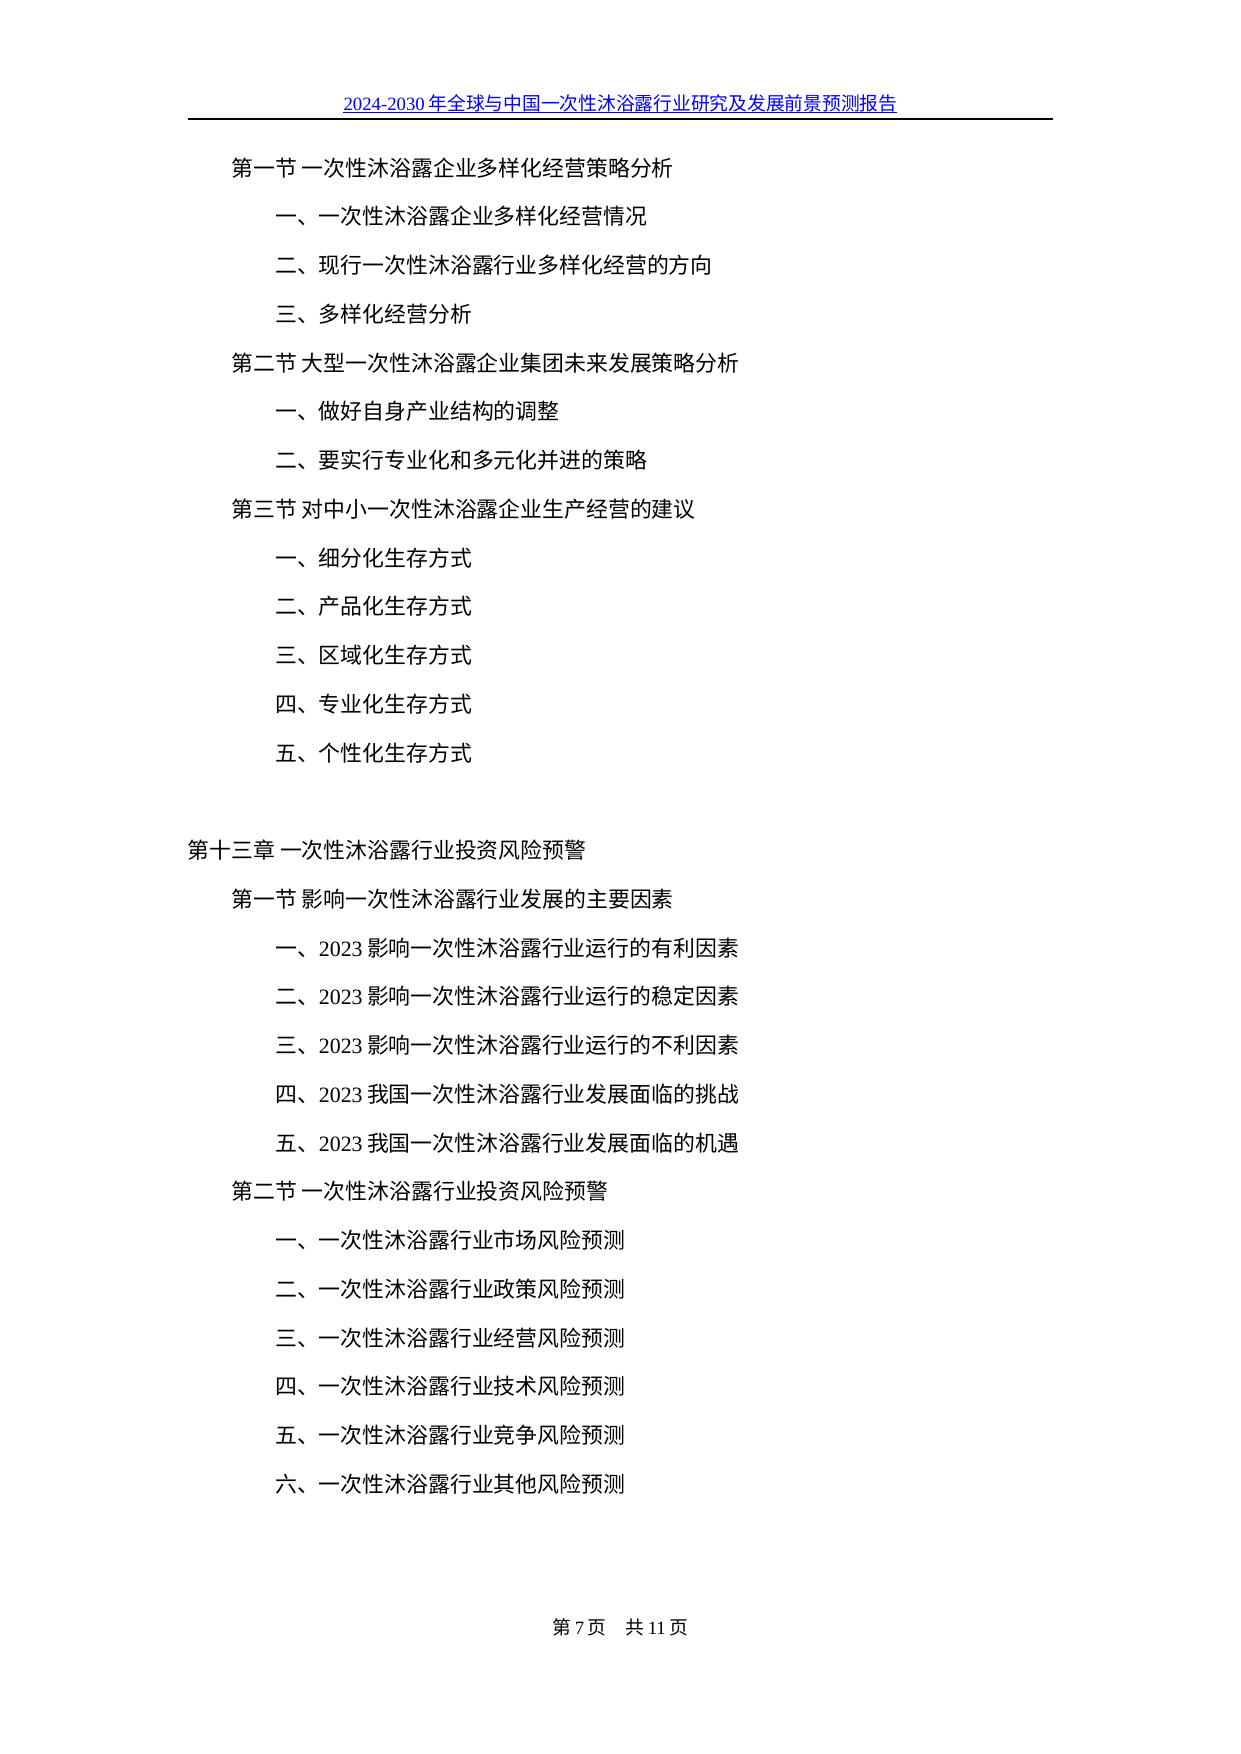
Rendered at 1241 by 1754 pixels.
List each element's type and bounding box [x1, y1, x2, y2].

text [187, 150, 1053, 1499]
